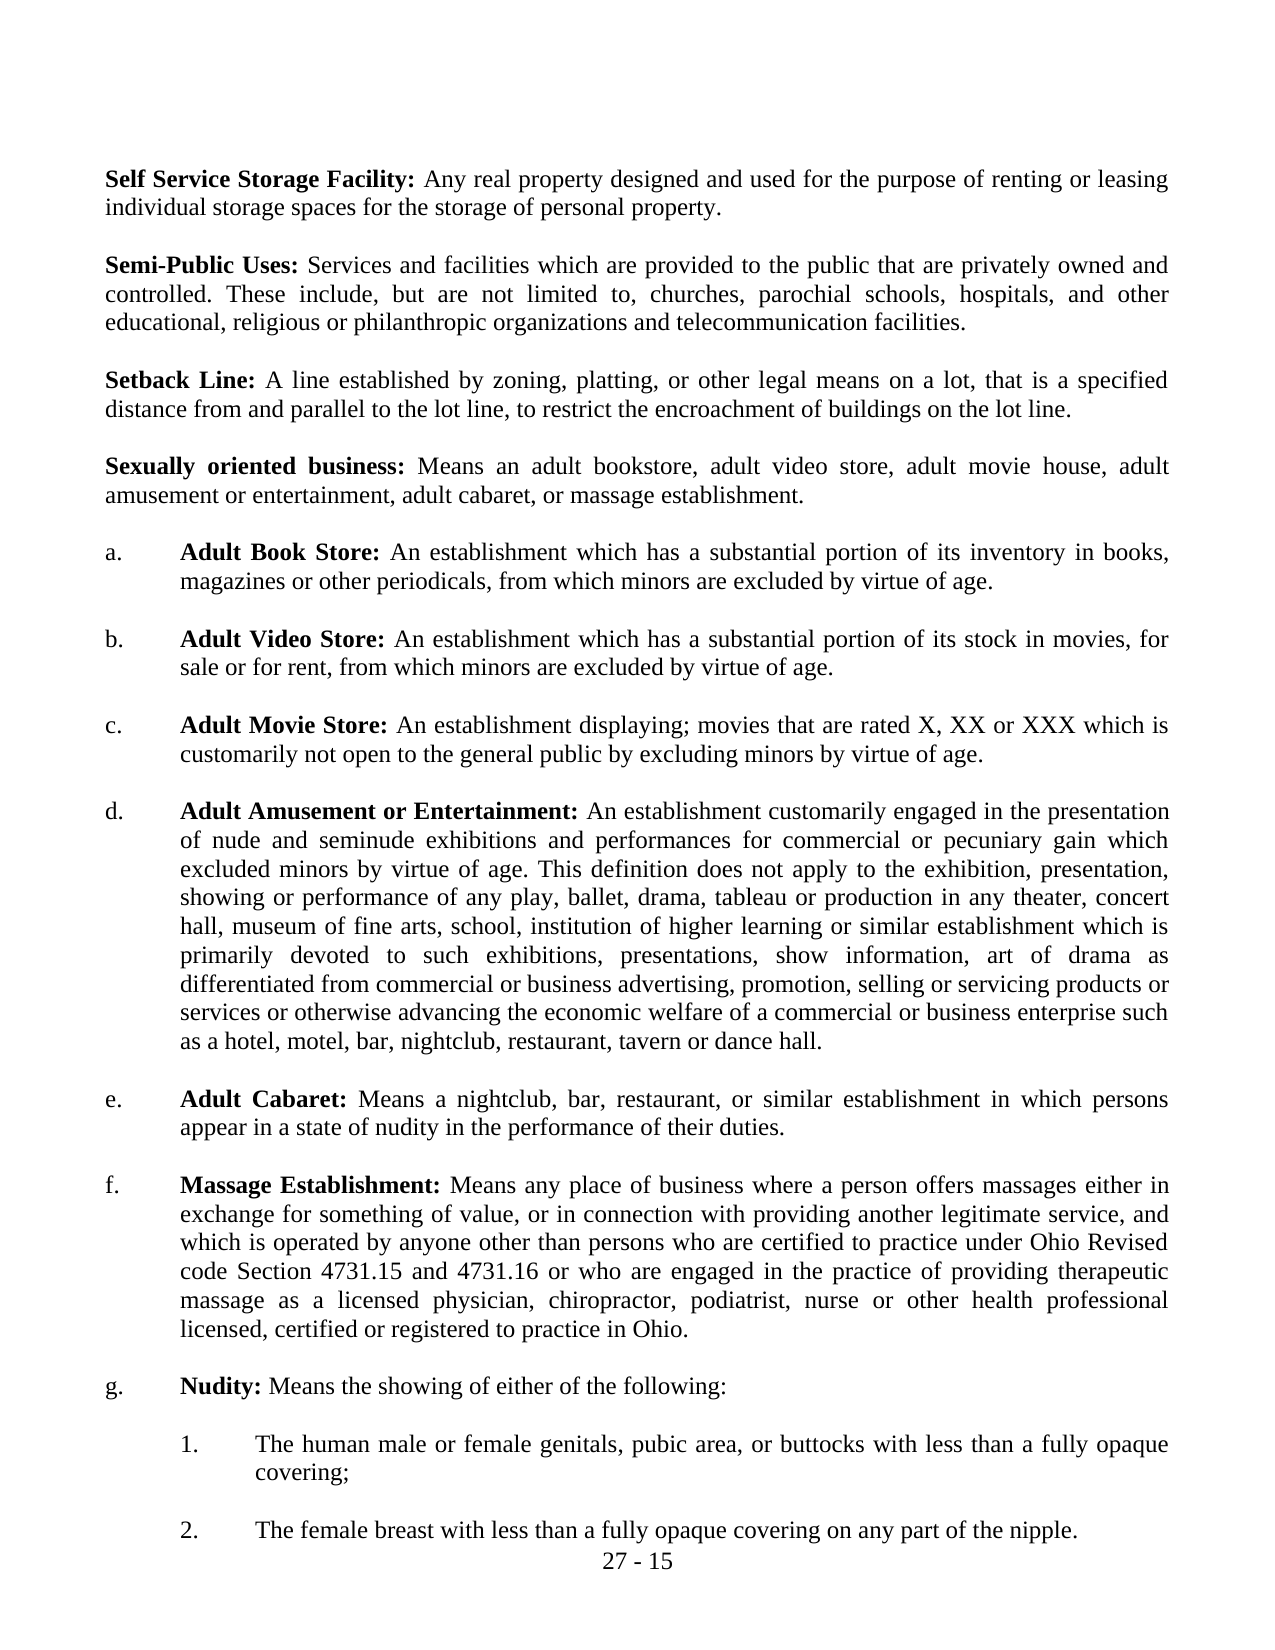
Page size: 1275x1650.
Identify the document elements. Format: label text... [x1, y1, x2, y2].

text 2. The female breast with less than a fully opaque covering on any part of the nipple. [105, 1515, 1170, 1544]
list Adult Video Store: An establishment which has a substantial portion of its stock in movies, for sale or for rent, from which minors are excluded by virtue of age. [105, 624, 1170, 681]
list Adult Amusement or Entertainment: An establishment customarily engaged in the presentation of nude and seminude exhibitions and performances for commercial or pecuniary gain which excluded minors by virtue of age. This definition does not apply to the exhibition, presentation, showing or performance of any play, ballet, drama, tableau or production in any theater, concert hall, museum of fine arts, school, institution of higher learning or similar establishment which is primarily devoted to such exhibitions, presentations, show information, art of drama as differentiated from commercial or business advertising, promotion, selling or servicing products or services or otherwise advancing the economic welfare of a commercial or business enterprise such as a hotel, motel, bar, nightclub, restaurant, tavern or dance hall. [105, 796, 1170, 1055]
list Massage Establishment: Means any place of business where a person offers massages either in exchange for something of value, or in connection with providing another legitimate service, and which is operated by anyone other than persons who are certified to practice under Ohio Revised code Section 4731.15 and 4731.16 or who are engaged in the practice of providing therapeutic massage as a licensed physician, chiropractor, podiatrist, nurse or other health professional licensed, certified or registered to practice in Ohio. [105, 1170, 1170, 1342]
list Nudity: Means the showing of either of the following: [105, 1371, 1170, 1400]
text Sexually oriented business: Means an adult bookstore, adult video store, adult movie house, adult amusement or entertainment, adult cabaret, or massage establishment. [105, 451, 1170, 509]
text Self Service Storage Facility: Any real property designed and used for the purpose of renting or leasing individual storage spaces for the storage of personal property. [105, 164, 1170, 221]
list Adult Book Store: An establishment which has a substantial portion of its inventory in books, magazines or other periodicals, from which minors are excluded by virtue of age. [105, 537, 1170, 595]
list Adult Movie Store: An establishment displaying; movies that are rated X, XX or XXX which is customarily not open to the general public by excluding minors by virtue of age. [105, 710, 1170, 767]
list Adult Cabaret: Means a nightclub, bar, restaurant, or similar establishment in which persons appear in a state of nudity in the performance of their duties. [105, 1084, 1170, 1141]
text Setback Line: A line established by zoning, platting, or other legal means on a lot, that is a specified distance from and parallel to the lot line, to restrict the encroachment of buildings on the lot line. [105, 365, 1170, 422]
text Semi-Public Uses: Services and facilities which are provided to the public that are privately owned and controlled. These include, but are not limited to, churches, parochial schools, hospitals, and other educational, religious or philanthropic organizations and telecommunication facilities. [105, 250, 1170, 336]
text 1. The human male or female genitals, pubic area, or buttocks with less than a fully opaque covering; [105, 1429, 1170, 1486]
